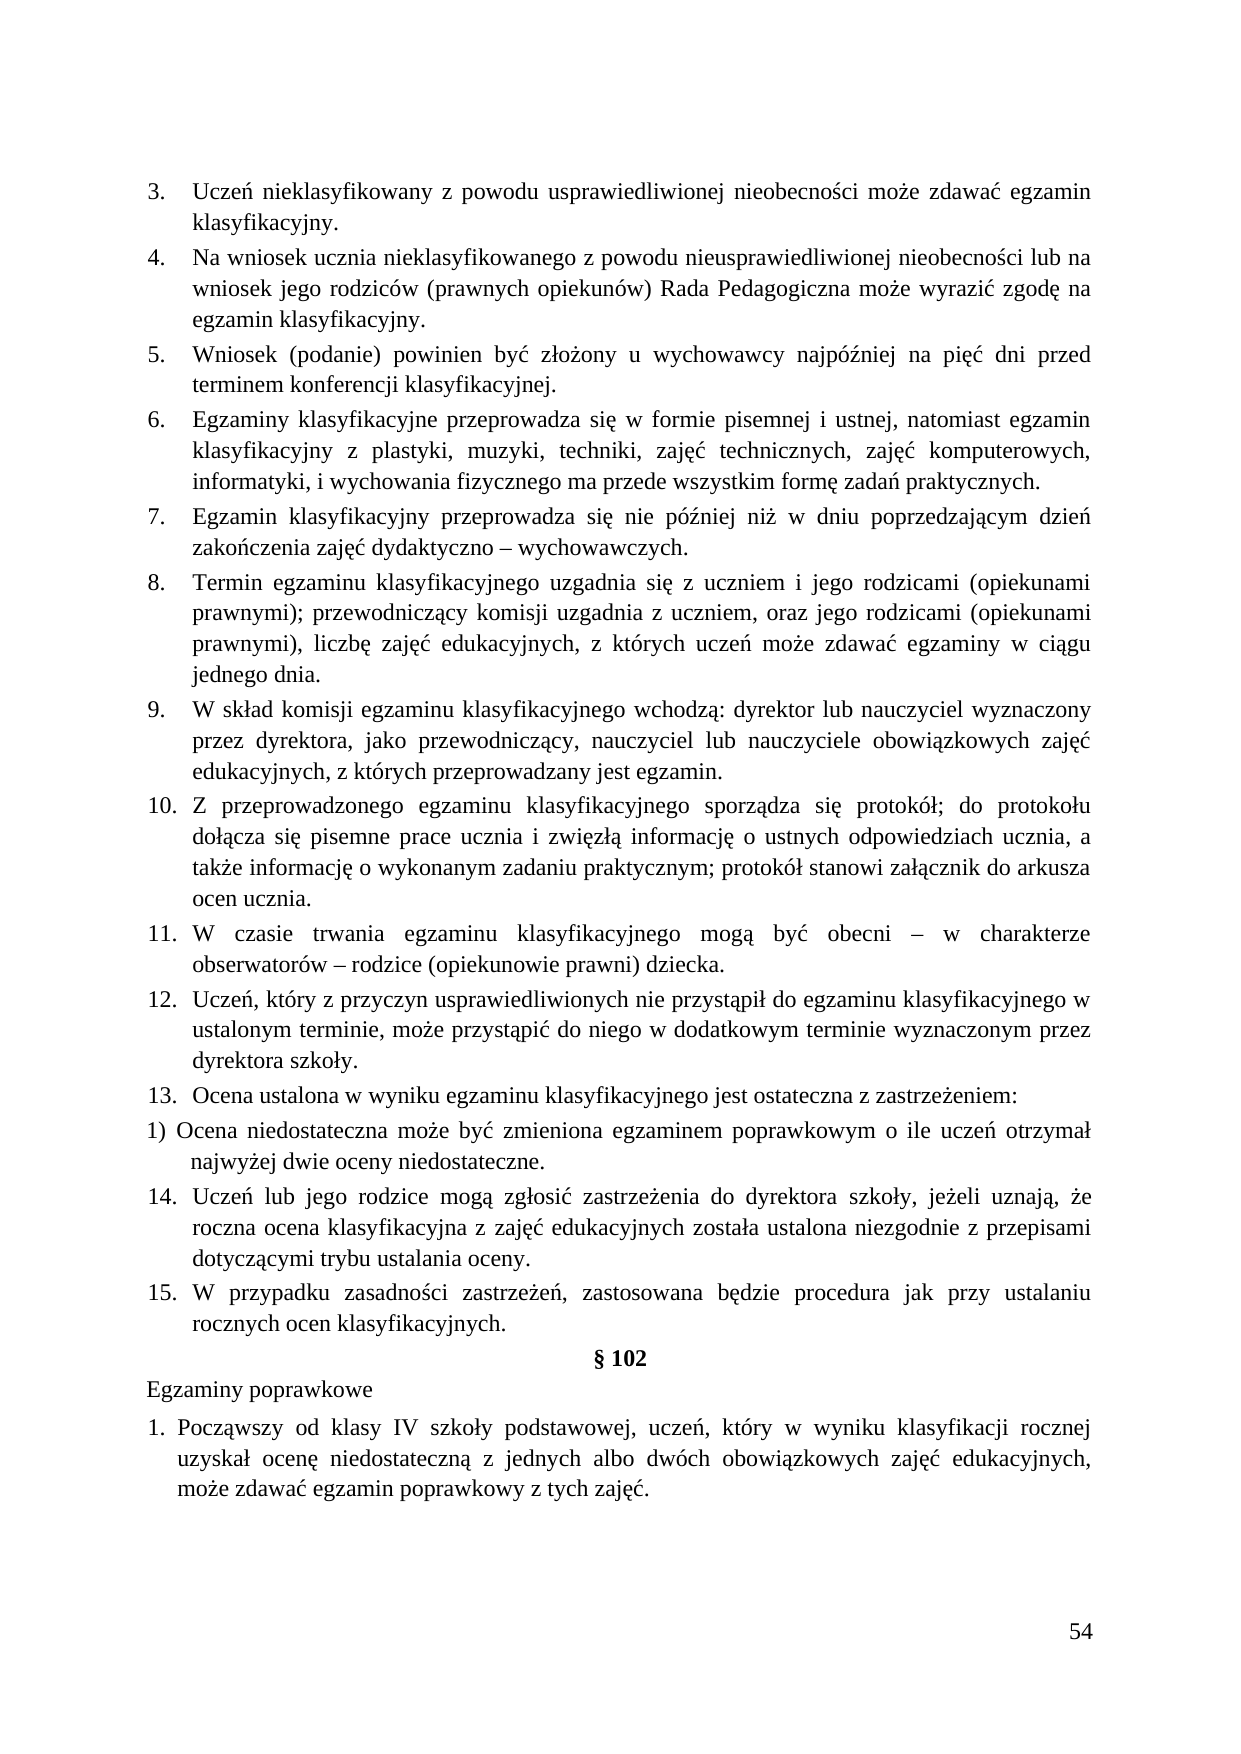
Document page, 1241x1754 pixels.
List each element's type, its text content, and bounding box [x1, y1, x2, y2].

list Egzaminy klasyfikacyjne przeprowadza się w formie pisemnej i ustnej, natomiast egzamin klasyfikacyjny z plastyki, muzyki, techniki, zajęć technicznych, zajęć komputerowych, informatyki, i wychowania fizycznego ma przede wszystkim formę zadań praktycznych. [147, 405, 1092, 494]
text Egzaminy poprawkowe [146, 1375, 1093, 1403]
list Ocena ustalona w wyniku egzaminu klasyfikacyjnego jest ostateczna z zastrzeżeniem: [147, 1081, 1092, 1109]
list Począwszy od klasy IV szkoły podstawowej, uczeń, który w wyniku klasyfikacji rocznej uzyskał ocenę niedostateczną z jednych albo dwóch obowiązkowych zajęć edukacyjnych, może zdawać egzamin poprawkowy z tych zajęć. [147, 1413, 1092, 1502]
list Z przeprowadzonego egzaminu klasyfikacyjnego sporządza się protokół; do protokołu dołącza się pisemne prace ucznia i zwięzłą informację o ustnych odpowiedziach ucznia, a także informację o wykonanym zadaniu praktycznym; protokół stanowi załącznik do arkusza ocen ucznia. [147, 792, 1092, 912]
list Egzamin klasyfikacyjny przeprowadza się nie później niż w dniu poprzedzającym dzień zakończenia zajęć dydaktyczno – wychowawczych. [147, 502, 1092, 560]
list Wniosek (podanie) powinien być złożony u wychowawcy najpóźniej na pięć dni przed terminem konferencji klasyfikacyjnej. [147, 339, 1092, 398]
text 1) Ocena niedostateczna może być zmieniona egzaminem poprawkowym o ile uczeń otrzymał najwyżej dwie oceny niedostateczne. [146, 1116, 1092, 1174]
list W czasie trwania egzaminu klasyfikacyjnego mogą być obecni – w charakterze obserwatorów – rodzice (opiekunowie prawni) dziecka. [147, 919, 1092, 977]
subtitle § 102 [184, 1344, 1055, 1372]
list Uczeń, który z przyczyn usprawiedliwionych nie przystąpił do egzaminu klasyfikacyjnego w ustalonym terminie, może przystąpić do niego w dodatkowym terminie wyznaczonym przez dyrektora szkoły. [147, 985, 1092, 1074]
list W przypadku zasadności zastrzeżeń, zastosowana będzie procedura jak przy ustalaniu rocznych ocen klasyfikacyjnych. [147, 1278, 1092, 1337]
list Termin egzaminu klasyfikacyjnego uzgadnia się z uczniem i jego rodzicami (opiekunami prawnymi); przewodniczący komisji uzgadnia z uczniem, oraz jego rodzicami (opiekunami prawnymi), liczbę zajęć edukacyjnych, z których uczeń może zdawać egzaminy w ciągu jednego dnia. [147, 568, 1092, 688]
list Na wniosek ucznia nieklasyfikowanego z powodu nieusprawiedliwionej nieobecności lub na wniosek jego rodziców (prawnych opiekunów) Rada Pedagogiczna może wyrazić zgodę na egzamin klasyfikacyjny. [147, 243, 1092, 332]
list W skład komisji egzaminu klasyfikacyjnego wchodzą: dyrektor lub nauczyciel wyznaczony przez dyrektora, jako przewodniczący, nauczyciel lub nauczyciele obowiązkowych zajęć edukacyjnych, z których przeprowadzany jest egzamin. [147, 695, 1092, 784]
list Uczeń lub jego rodzice mogą zgłosić zastrzeżenia do dyrektora szkoły, jeżeli uznają, że roczna ocena klasyfikacyjna z zajęć edukacyjnych została ustalona niezgodnie z przepisami dotyczącymi trybu ustalania oceny. [147, 1182, 1092, 1271]
list Uczeń nieklasyfikowany z powodu usprawiedliwionej nieobecności może zdawać egzamin klasyfikacyjny. [147, 177, 1092, 236]
